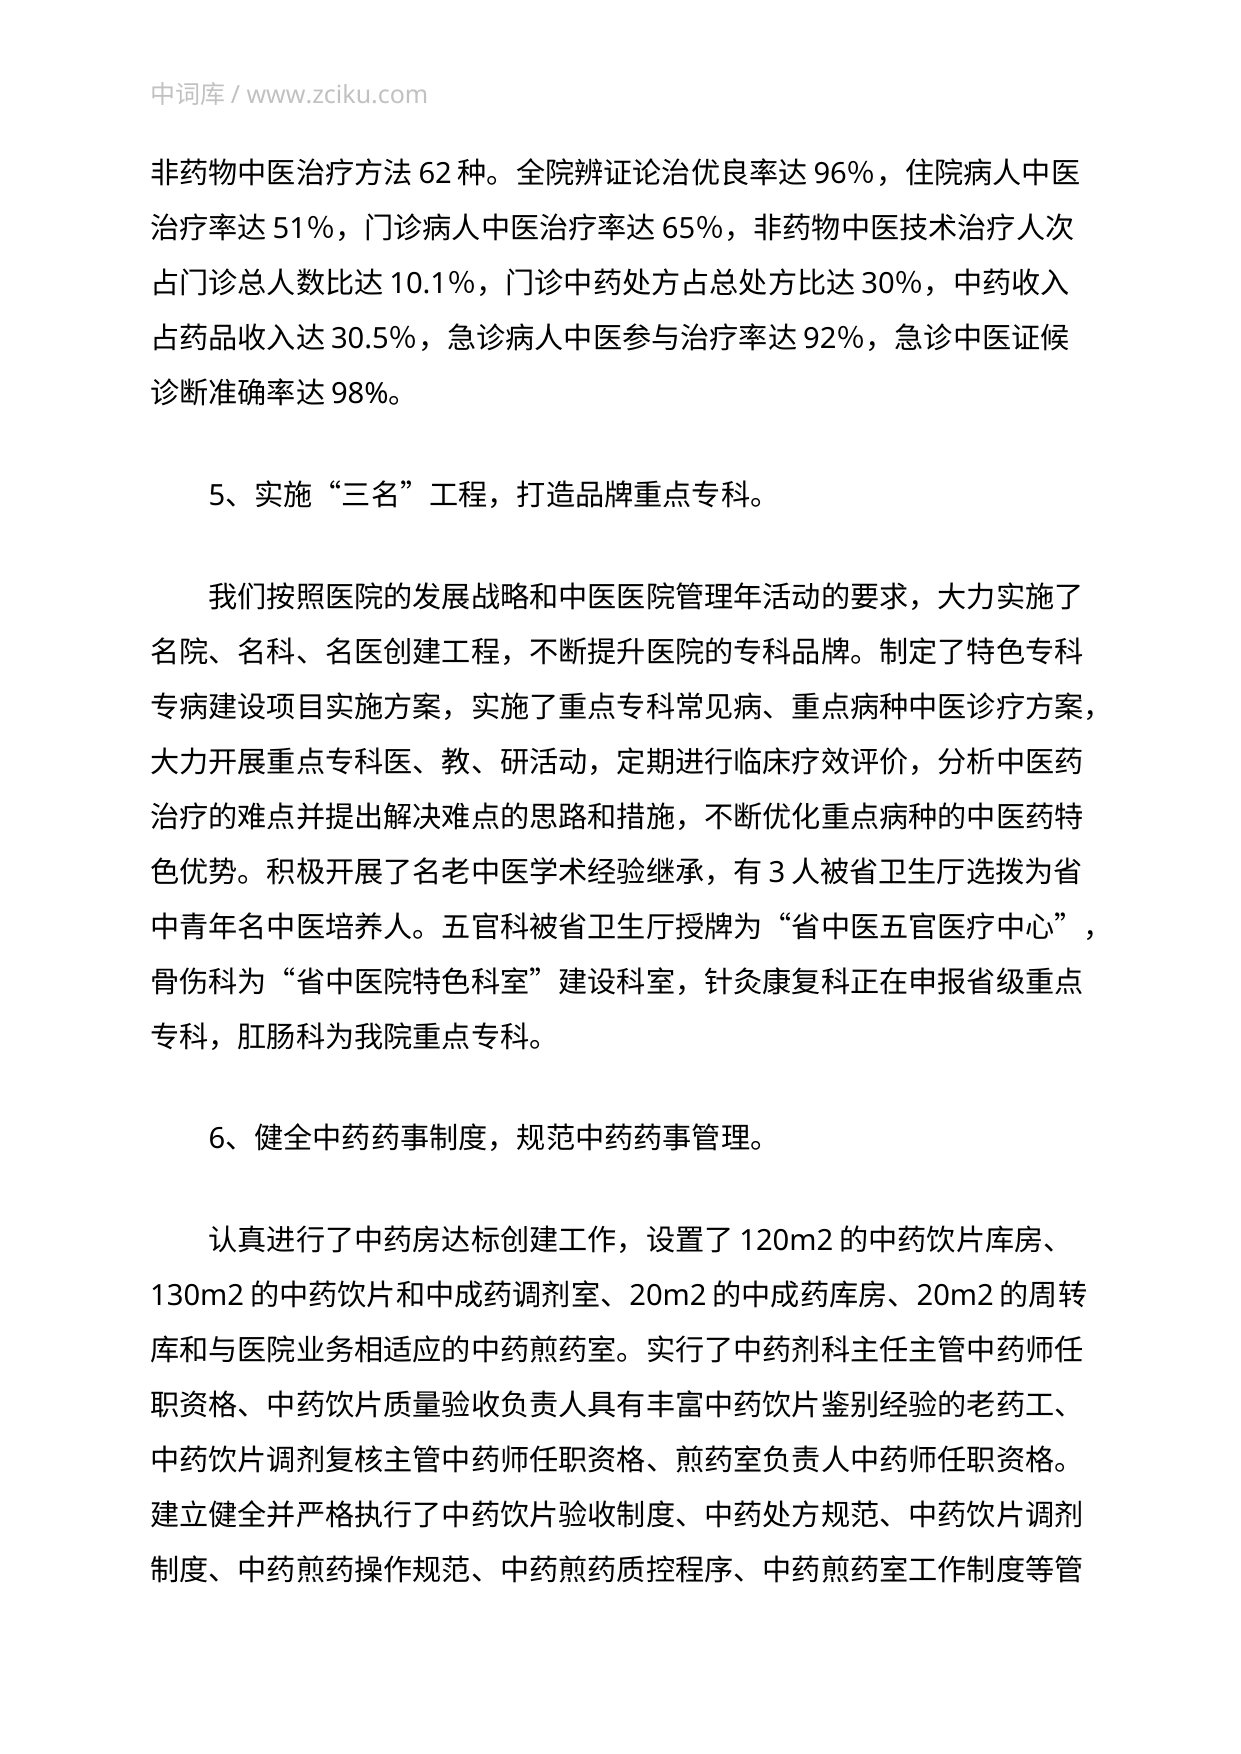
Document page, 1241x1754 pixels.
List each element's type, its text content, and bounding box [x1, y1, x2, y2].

text 6、健全中药药事制度，规范中药药事管理。 [150, 1115, 1090, 1157]
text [150, 1217, 1090, 1589]
text 5、实施“三名”工程，打造品牌重点专科。 [150, 472, 1090, 514]
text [150, 150, 1090, 412]
text 我们按照医院的发展战略和中医医院管理年活动的要求，大力实施了名院、名科、名医创建工程，不断提升医院的专科品牌。制定了特色专科专病建设项目实施方案，实施了重点专科常见病、重点病种中医诊疗方案，大力开展重点专科医、教、研活动，定期进行临床疗效评价，分析中医药治疗的难点并提出解决难点的思路和措施，不断优化重点病种的中医药特色优势。积极开展了名老中医学术经验继承，有3人被省卫生厅选拨为省中青年名中医培养人。五官科被省卫生厅授牌为“省中医五官医疗中心”，骨伤科为“省中医院特色科室”建设科室，针灸康复科正在申报省级重点专科，肛肠科为我院重点专科。 [150, 574, 1090, 1056]
